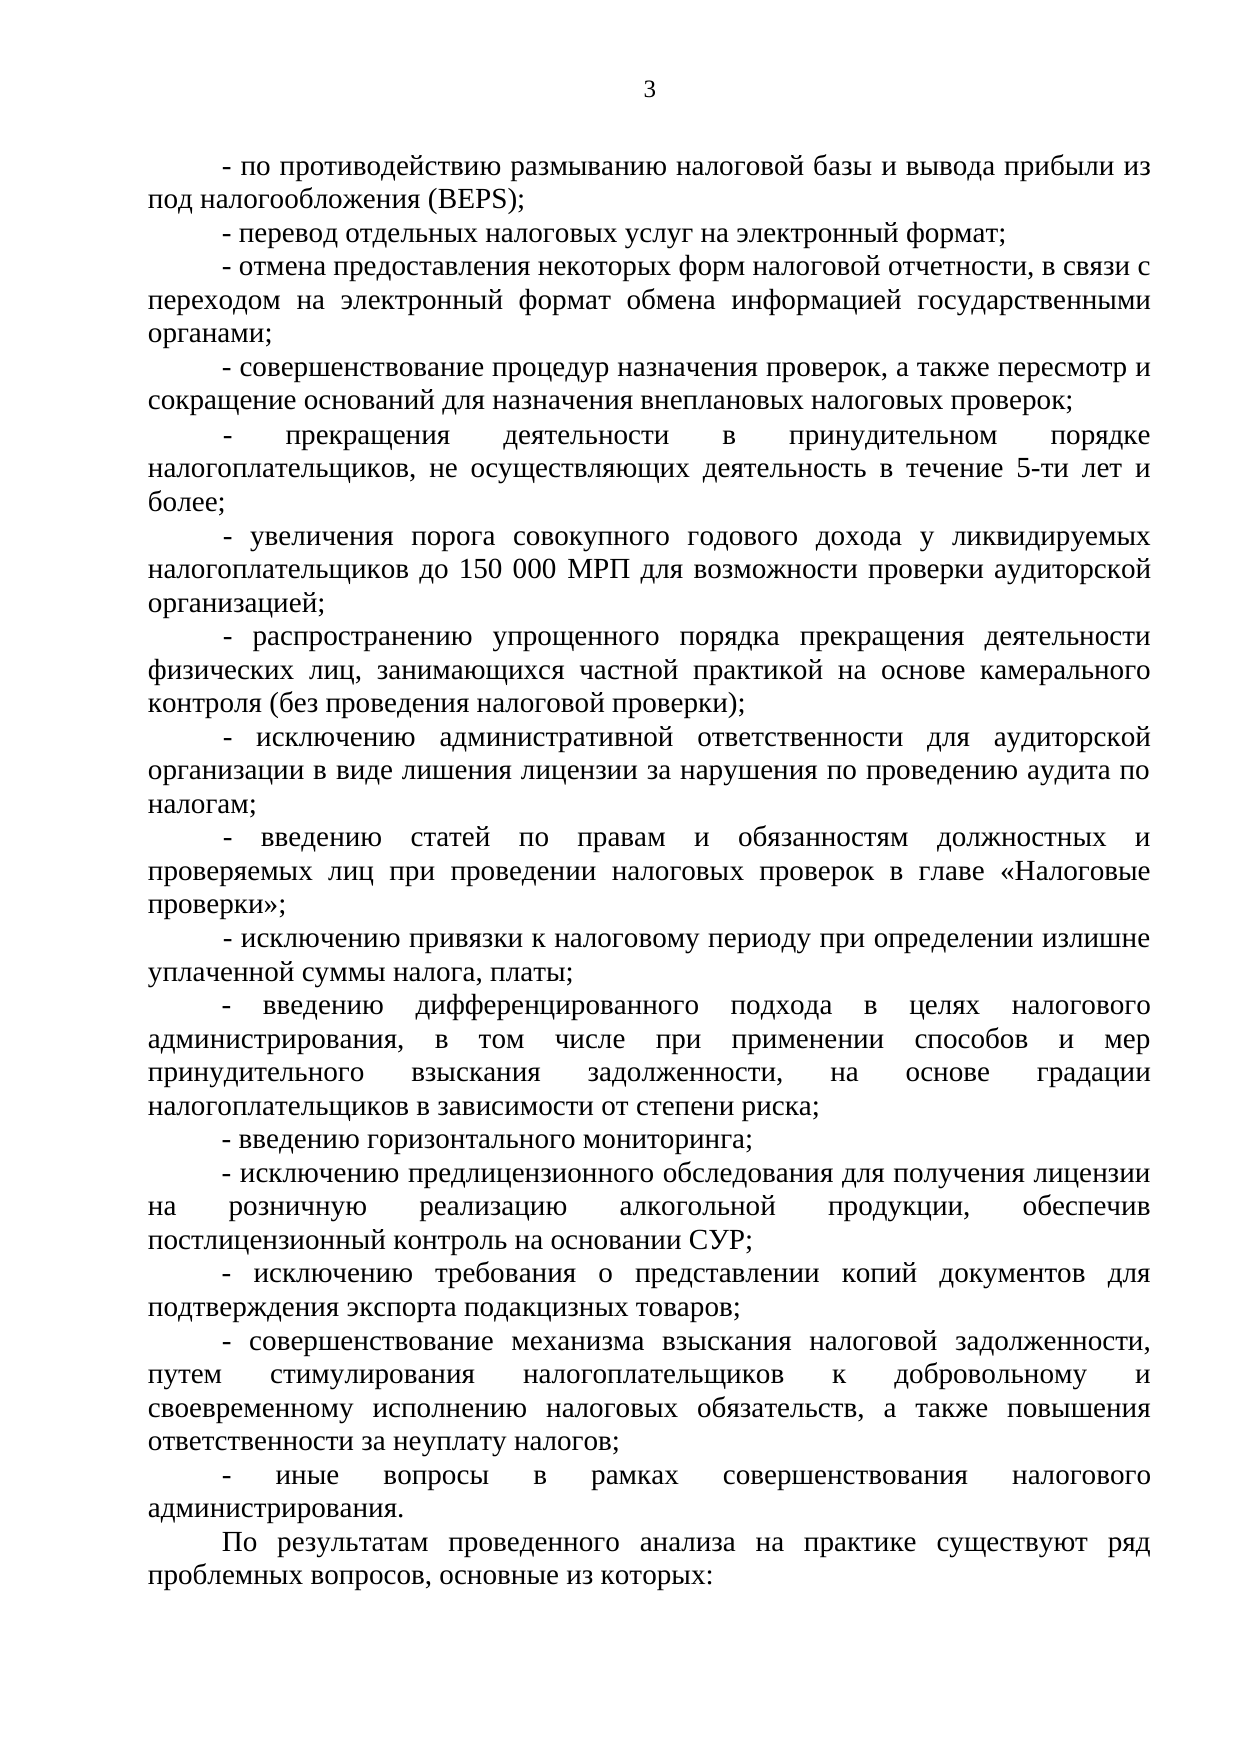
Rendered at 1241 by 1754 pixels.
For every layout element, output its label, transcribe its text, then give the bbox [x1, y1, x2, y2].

text - совершенствование процедур назначения проверок, а также пересмотр и сокращение оснований для назначения внеплановых налоговых проверок; [148, 349, 1152, 416]
text - по противодействию размыванию налоговой базы и вывода прибыли из под налогообложения (BEPS); [148, 148, 1152, 215]
text - прекращения деятельности в принудительном порядке налогоплательщиков, не осуществляющих деятельность в течение 5-ти лет и более; [148, 417, 1152, 518]
text - исключению привязки к налоговому периоду при определении излишне уплаченной суммы налога, платы; [148, 920, 1152, 987]
text - увеличения порога совокупного годового дохода у ликвидируемых налогоплательщиков до 150 000 МРП для возможности проверки аудиторской организацией; [148, 518, 1152, 618]
text - совершенствование механизма взыскания налоговой задолженности, путем стимулирования налогоплательщиков к добровольному и своевременному исполнению налоговых обязательств, а также повышения ответственности за неуплату налогов; [148, 1323, 1152, 1457]
text - исключению административной ответственности для аудиторской организации в виде лишения лицензии за нарушения по проведению аудита по налогам; [148, 719, 1152, 819]
text - введению дифференцированного подхода в целях налогового администрирования, в том числе при применении способов и мер принудительного взыскания задолженности, на основе градации налогоплательщиков в зависимости от степени риска; [148, 987, 1152, 1121]
text - исключению требования о представлении копий документов для подтверждения экспорта подакцизных товаров; [148, 1256, 1152, 1323]
text - введению статей по правам и обязанностям должностных и проверяемых лиц при проведении налоговых проверок в главе «Налоговые проверки»; [148, 819, 1152, 920]
text По результатам проведенного анализа на практике существуют ряд проблемных вопросов, основные из которых: [148, 1524, 1152, 1591]
text - введению горизонтального мониторинга; [148, 1121, 1152, 1155]
text - перевод отдельных налоговых услуг на электронный формат; [148, 215, 1152, 248]
text - отмена предоставления некоторых форм налоговой отчетности, в связи с переходом на электронный формат обмена информацией государственными органами; [148, 248, 1152, 349]
text - иные вопросы в рамках совершенствования налогового администрирования. [148, 1457, 1152, 1524]
text - распространению упрощенного порядка прекращения деятельности физических лиц, занимающихся частной практикой на основе камерального контроля (без проведения налоговой проверки); [148, 618, 1152, 719]
text - исключению предлицензионного обследования для получения лицензии на розничную реализацию алкогольной продукции, обеспечив постлицензионный контроль на основании СУР; [148, 1155, 1152, 1256]
